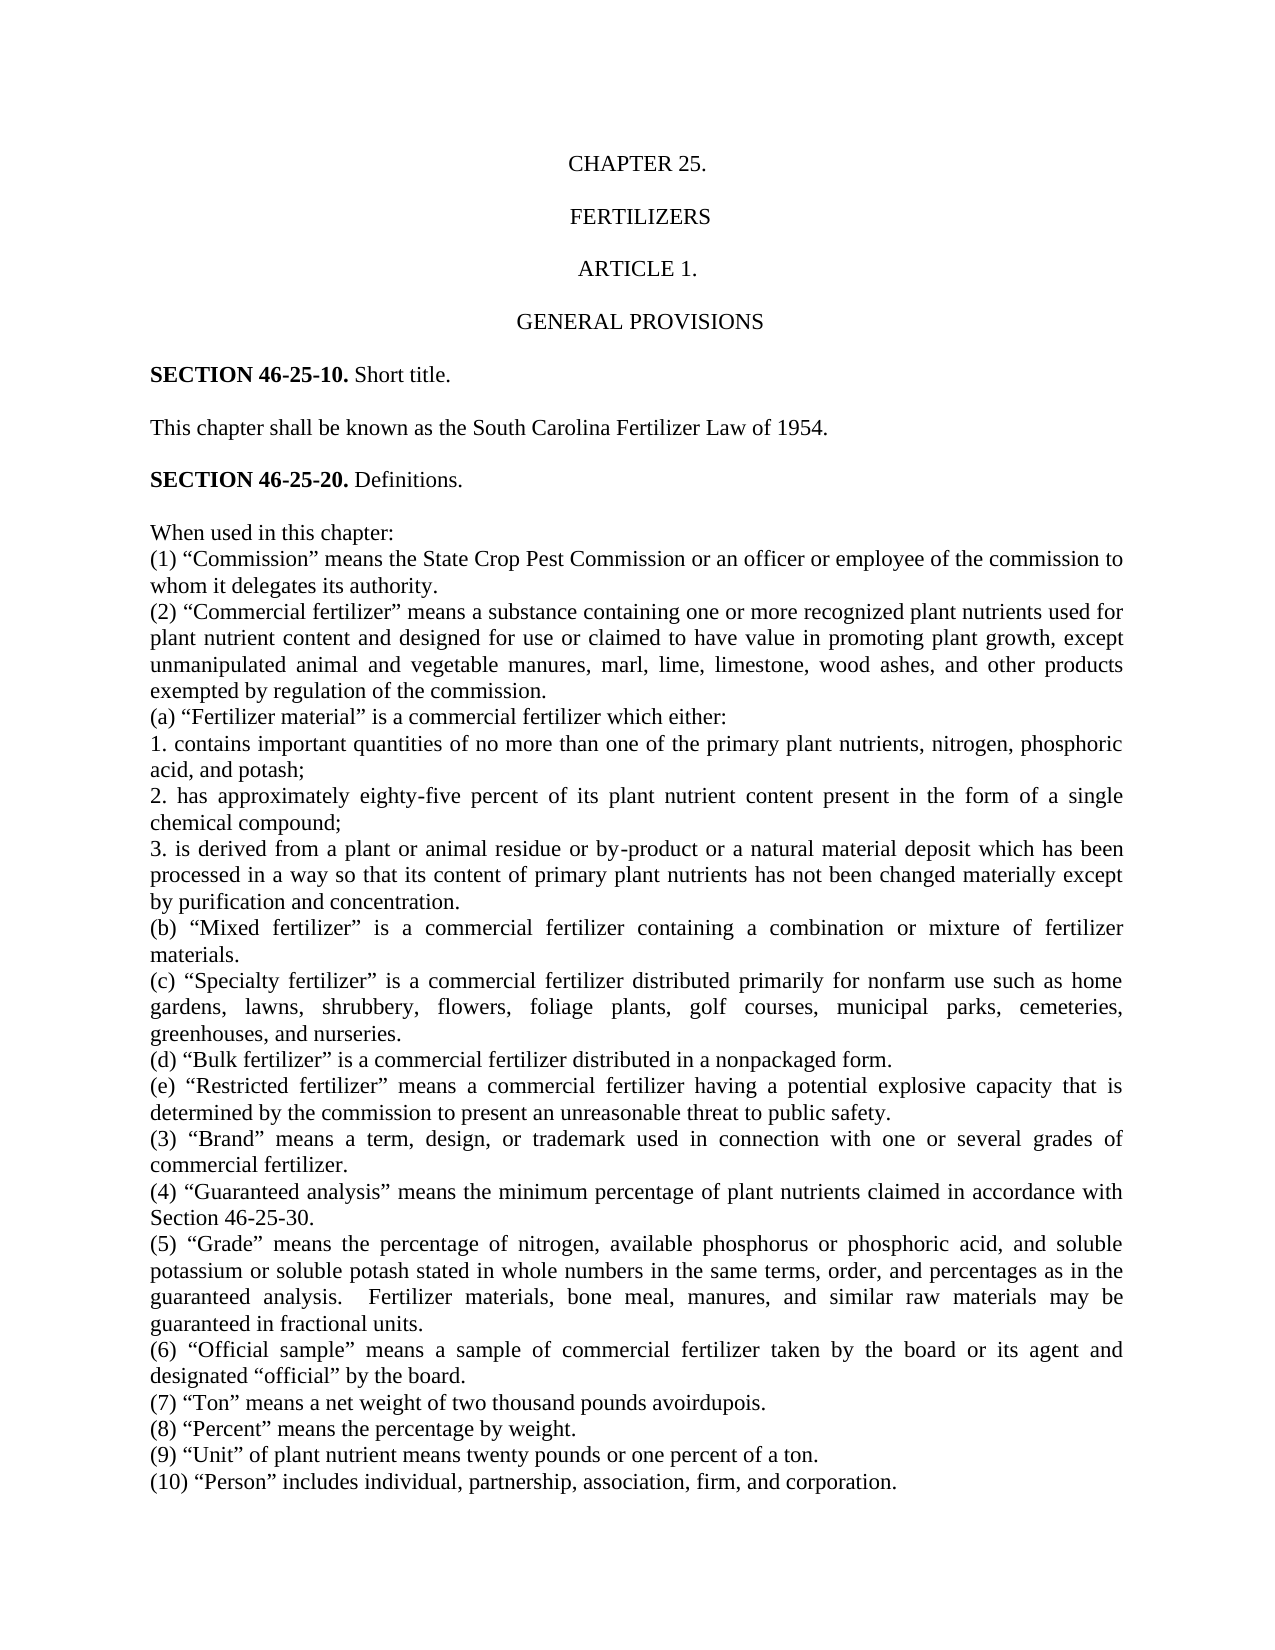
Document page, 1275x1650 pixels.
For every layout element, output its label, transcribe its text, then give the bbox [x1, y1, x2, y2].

text (5) “Grade” means the percentage of nitrogen, available phosphorus or phosphoric acid, and soluble potassium or soluble potash stated in whole numbers in the same terms, order, and percentages as in the guaranteed analysis. Fertilizer materials, bone meal, manures, and similar raw materials may be guaranteed in fractional units. [150, 1231, 1125, 1336]
text SECTION 46-25-20. Definitions. [150, 466, 1125, 493]
text 2. has approximately eighty-five percent of its plant nutrient content present in the form of a single chemical compound; [150, 782, 1125, 835]
text GENERAL PROVISIONS [150, 308, 1125, 334]
text (e) “Restricted fertilizer” means a commercial fertilizer having a potential explosive capacity that is determined by the commission to present an unreasonable threat to public safety. [150, 1072, 1125, 1125]
text (1) “Commission” means the State Crop Pest Commission or an officer or employee of the commission to whom it delegates its authority. [150, 545, 1125, 598]
text 1. contains important quantities of no more than one of the primary plant nutrients, nitrogen, phosphoric acid, and potash; [150, 730, 1125, 782]
text CHAPTER 25. [150, 150, 1125, 176]
text When used in this chapter: [150, 519, 1125, 545]
text (7) “Ton” means a net weight of two thousand pounds avoirdupois. [150, 1389, 1125, 1415]
text (d) “Bulk fertilizer” is a commercial fertilizer distributed in a nonpackaged form. [150, 1046, 1125, 1072]
text 3. is derived from a plant or animal residue or by-product or a natural material deposit which has been processed in a way so that its content of primary plant nutrients has not been changed materially except by purification and concentration. [150, 835, 1125, 914]
text (10) “Person” includes individual, partnership, association, firm, and corporation. [150, 1468, 1125, 1494]
text (4) “Guaranteed analysis” means the minimum percentage of plant nutrients claimed in accordance with Section 46-25-30. [150, 1178, 1125, 1231]
text FERTILIZERS [150, 203, 1125, 229]
text ARTICLE 1. [150, 255, 1125, 282]
text (8) “Percent” means the percentage by weight. [150, 1415, 1125, 1441]
text (a) “Fertilizer material” is a commercial fertilizer which either: [150, 703, 1125, 730]
text (9) “Unit” of plant nutrient means twenty pounds or one percent of a ton. [150, 1441, 1125, 1468]
text (2) “Commercial fertilizer” means a substance containing one or more recognized plant nutrients used for plant nutrient content and designed for use or claimed to have value in promoting plant growth, except unmanipulated animal and vegetable manures, marl, lime, limestone, wood ashes, and other products exempted by regulation of the commission. [150, 598, 1125, 703]
text (b) “Mixed fertilizer” is a commercial fertilizer containing a combination or mixture of fertilizer materials. [150, 914, 1125, 967]
text SECTION 46-25-10. Short title. [150, 361, 1125, 387]
text (6) “Official sample” means a sample of commercial fertilizer taken by the board or its agent and designated “official” by the board. [150, 1336, 1125, 1389]
text This chapter shall be known as the South Carolina Fertilizer Law of 1954. [150, 413, 1125, 440]
text (c) “Specialty fertilizer” is a commercial fertilizer distributed primarily for nonfarm use such as home gardens, lawns, shrubbery, flowers, foliage plants, golf courses, municipal parks, cemeteries, greenhouses, and nurseries. [150, 967, 1125, 1046]
text (3) “Brand” means a term, design, or trademark used in connection with one or several grades of commercial fertilizer. [150, 1125, 1125, 1178]
